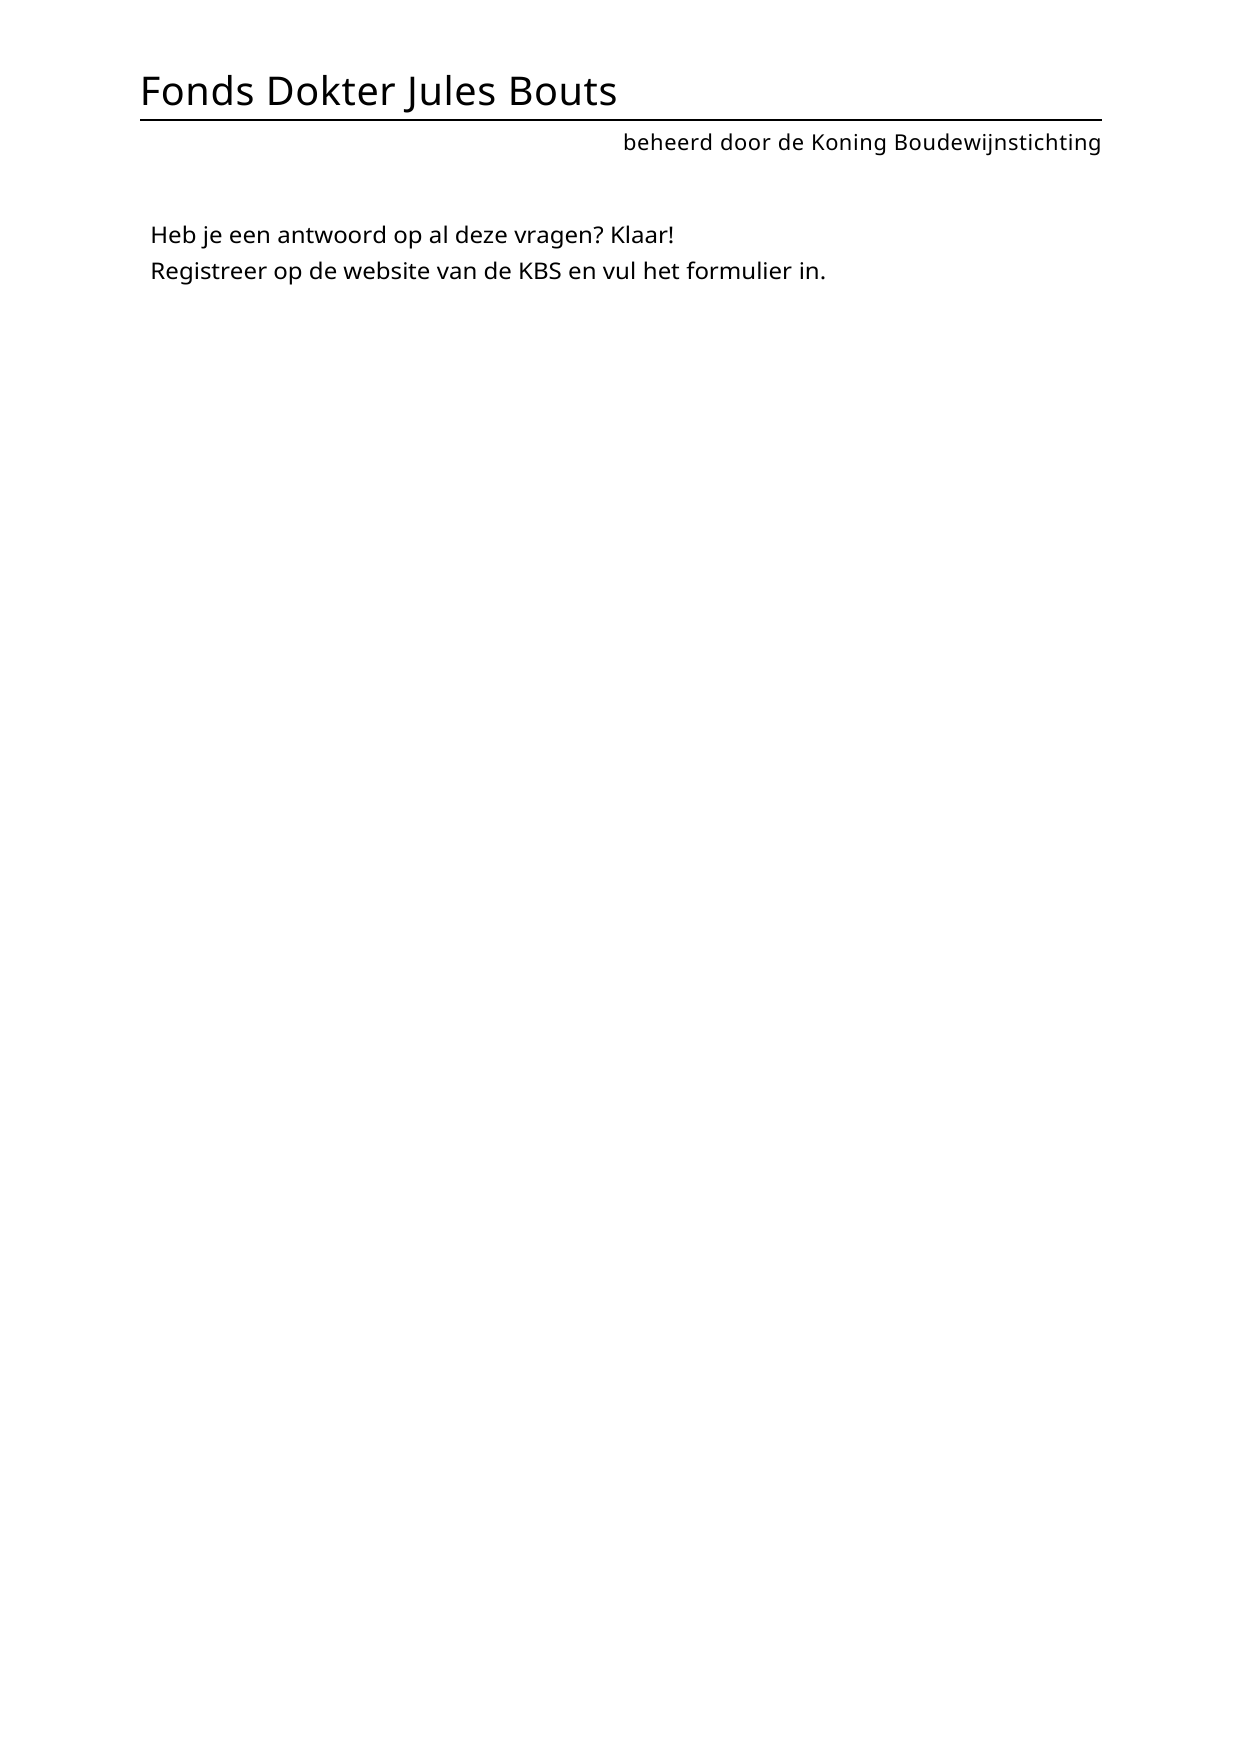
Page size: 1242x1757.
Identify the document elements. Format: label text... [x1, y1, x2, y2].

text Registreer op de website van de KBS en vul het formulier in. [150, 255, 1043, 286]
text Heb je een antwoord op al deze vragen? Klaar! [150, 219, 1043, 251]
